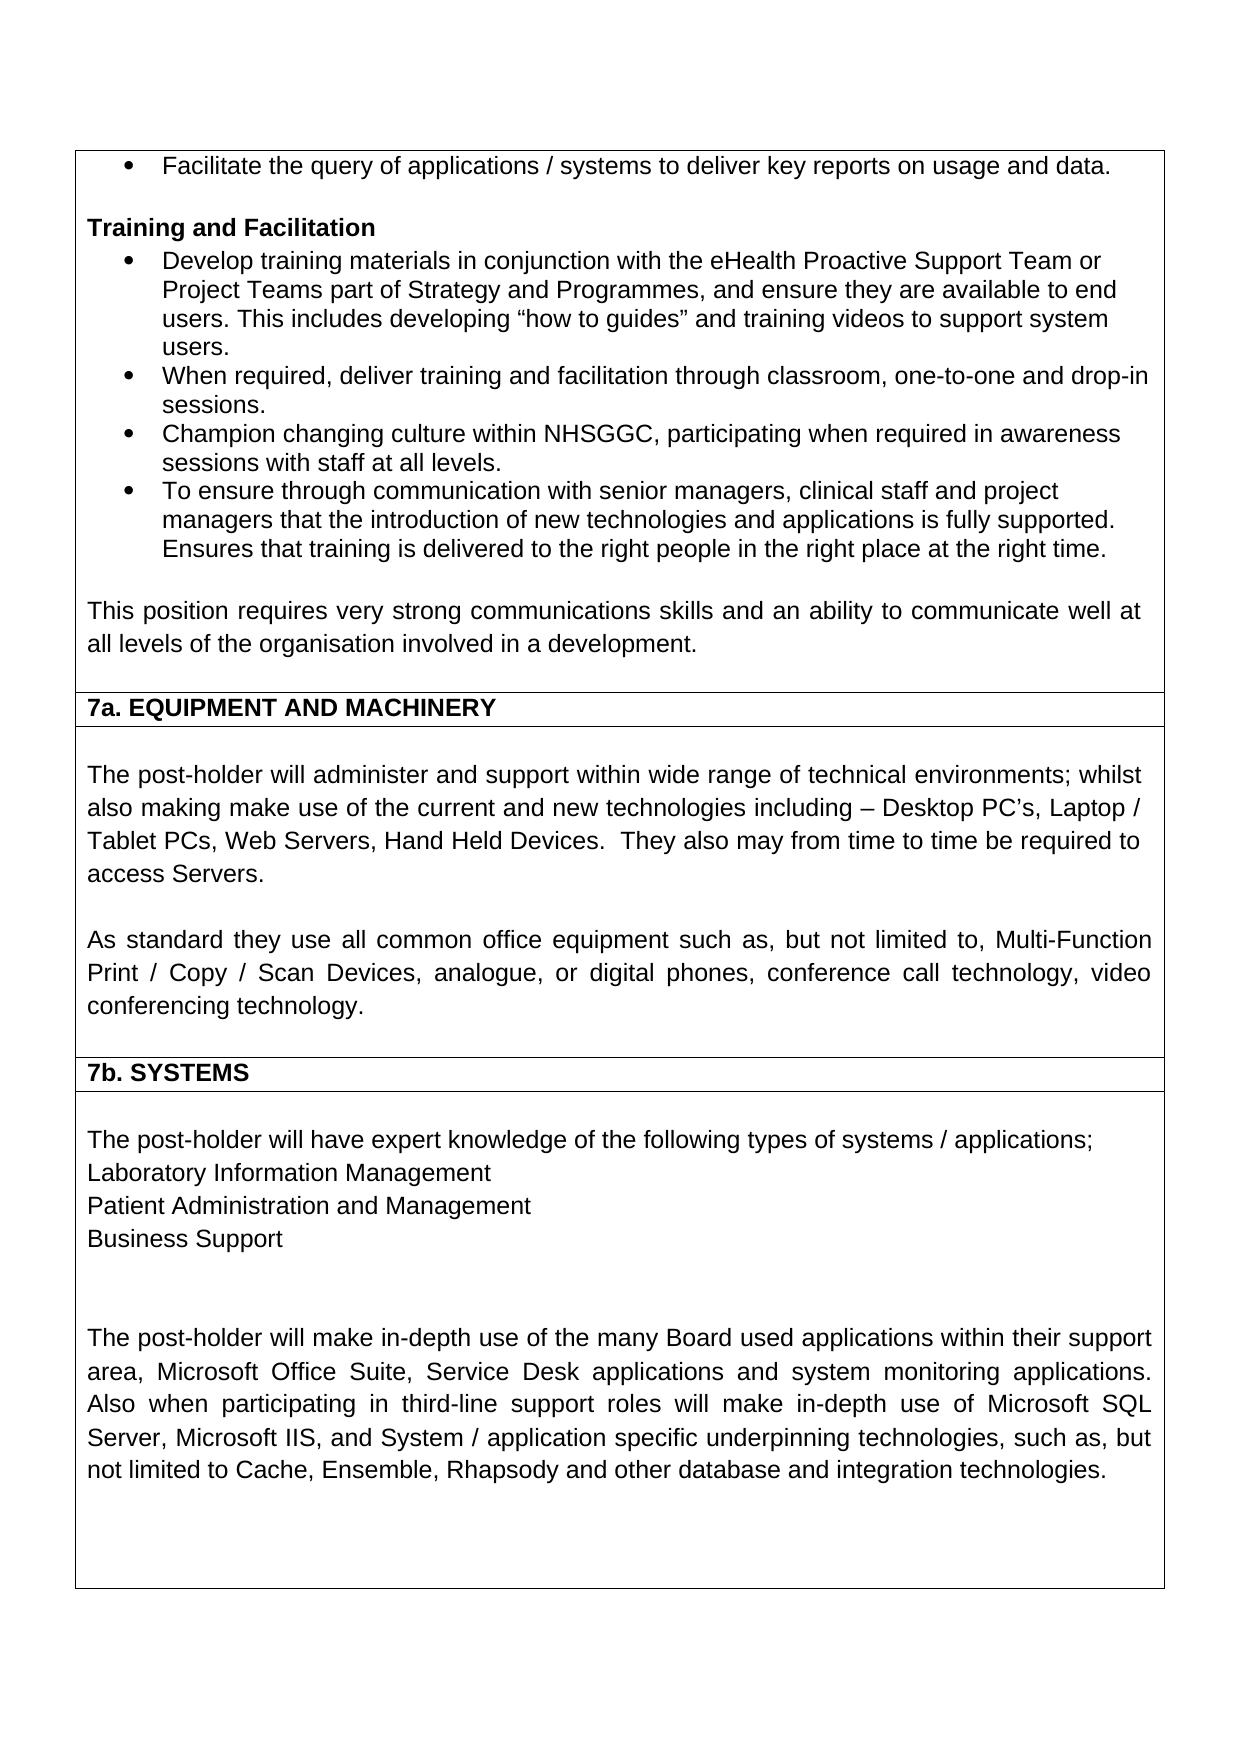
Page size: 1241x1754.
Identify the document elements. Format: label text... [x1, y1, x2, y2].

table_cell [76, 151, 1164, 692]
table_cell 7a. EQUIPMENT AND MACHINERY [76, 693, 1164, 726]
table_cell 7b. SYSTEMS [76, 1058, 1164, 1091]
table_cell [76, 1092, 1164, 1588]
table_cell The post-holder will administer and support within wide range of technical environments; whilst also making make use of the current and new technologies including – Desktop PC’s, Laptop / Tablet PCs, Web Servers, Hand Held Devices. They also may from time to time be required to access Servers. As standard they use all common office equipment such as, but not limited to, Multi-Function Print / Copy / Scan Devices, analogue, or digital phones, conference call technology, video conferencing technology. [76, 727, 1164, 1057]
